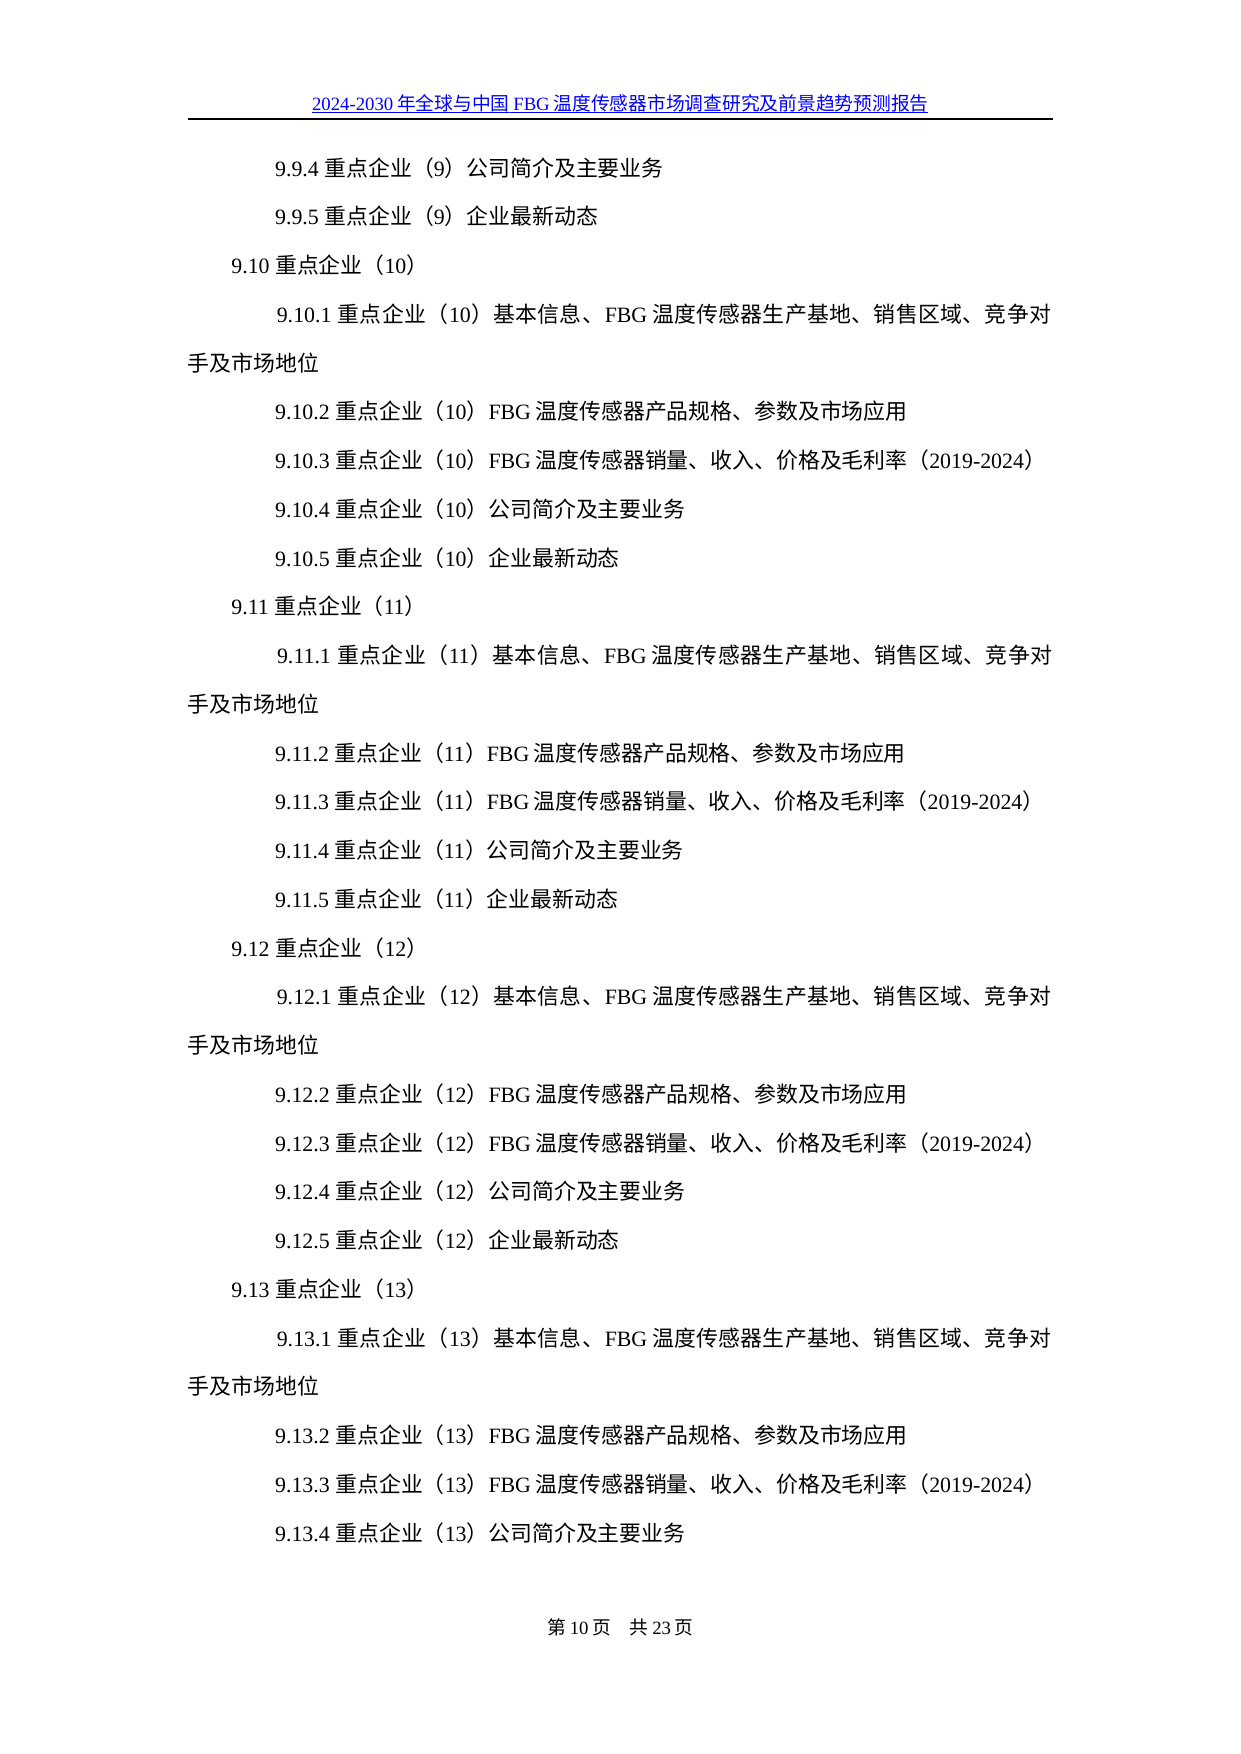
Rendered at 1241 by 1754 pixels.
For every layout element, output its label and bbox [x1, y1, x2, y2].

text [187, 150, 1053, 1548]
